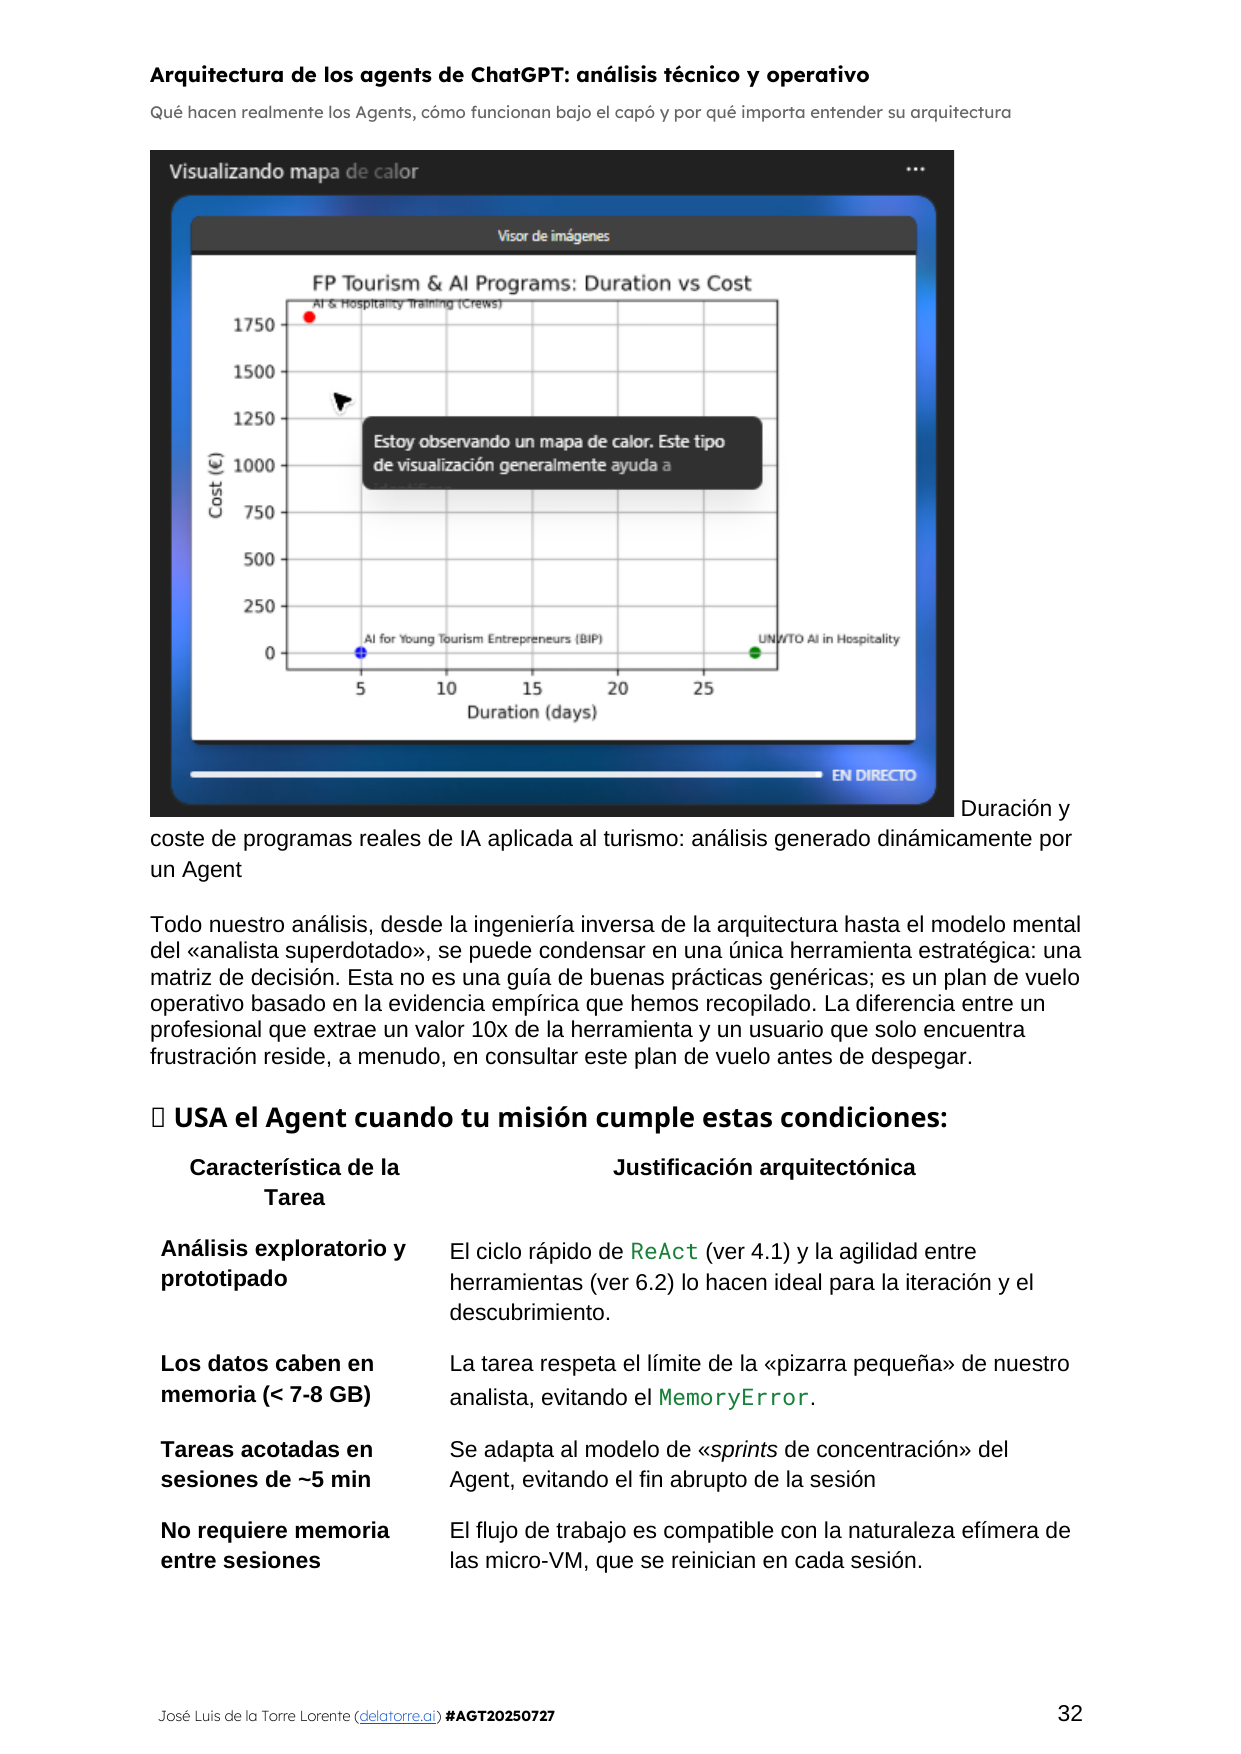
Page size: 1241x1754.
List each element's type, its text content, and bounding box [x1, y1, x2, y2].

table_cell La tarea respeta el límite de la «pizarra pequeña» de nuestro analista, evitando el MemoryError. [439, 1340, 1090, 1426]
subtitle ✅ USA el Agent cuando tu misión cumple estas condiciones: [150, 1098, 1090, 1135]
table_header Característica de la Tarea [150, 1143, 439, 1224]
table_cell Los datos caben en memoria (< 7-8 GB) [150, 1340, 439, 1426]
table_cell Tareas acotadas en sesiones de ~5 min [150, 1426, 439, 1507]
text Todo nuestro análisis, desde la ingeniería inversa de la arquitectura hasta el modelo mental del «analista superdotado», se puede condensar en una única herramienta estratégica: una matriz de decisión. Esta no es una guía de buenas prácticas genéricas; es un plan de vuelo operativo basado en la evidencia empírica que hemos recopilado. La diferencia entre un profesional que extrae un valor 10x de la herramienta y un usuario que solo encuentra frustración reside, a menudo, en consultar este plan de vuelo antes de despegar. [150, 911, 1090, 1069]
table_cell El ciclo rápido de ReAct (ver 4.1) y la agilidad entre herramientas (ver 6.2) lo hacen ideal para la iteración y el descubrimiento. [439, 1225, 1090, 1340]
table_cell Análisis exploratorio y prototipado [150, 1225, 439, 1340]
table_cell El flujo de trabajo es compatible con la naturaleza efímera de las micro-VM, que se reinician en cada sesión. [439, 1507, 1090, 1588]
table_cell No requiere memoria entre sesiones [150, 1507, 439, 1588]
picture [150, 150, 955, 817]
table_cell Se adapta al modelo de «sprints de concentración» del Agent, evitando el fin abrupto de la sesión [439, 1426, 1090, 1507]
table_header Justificación arquitectónica [439, 1143, 1090, 1224]
